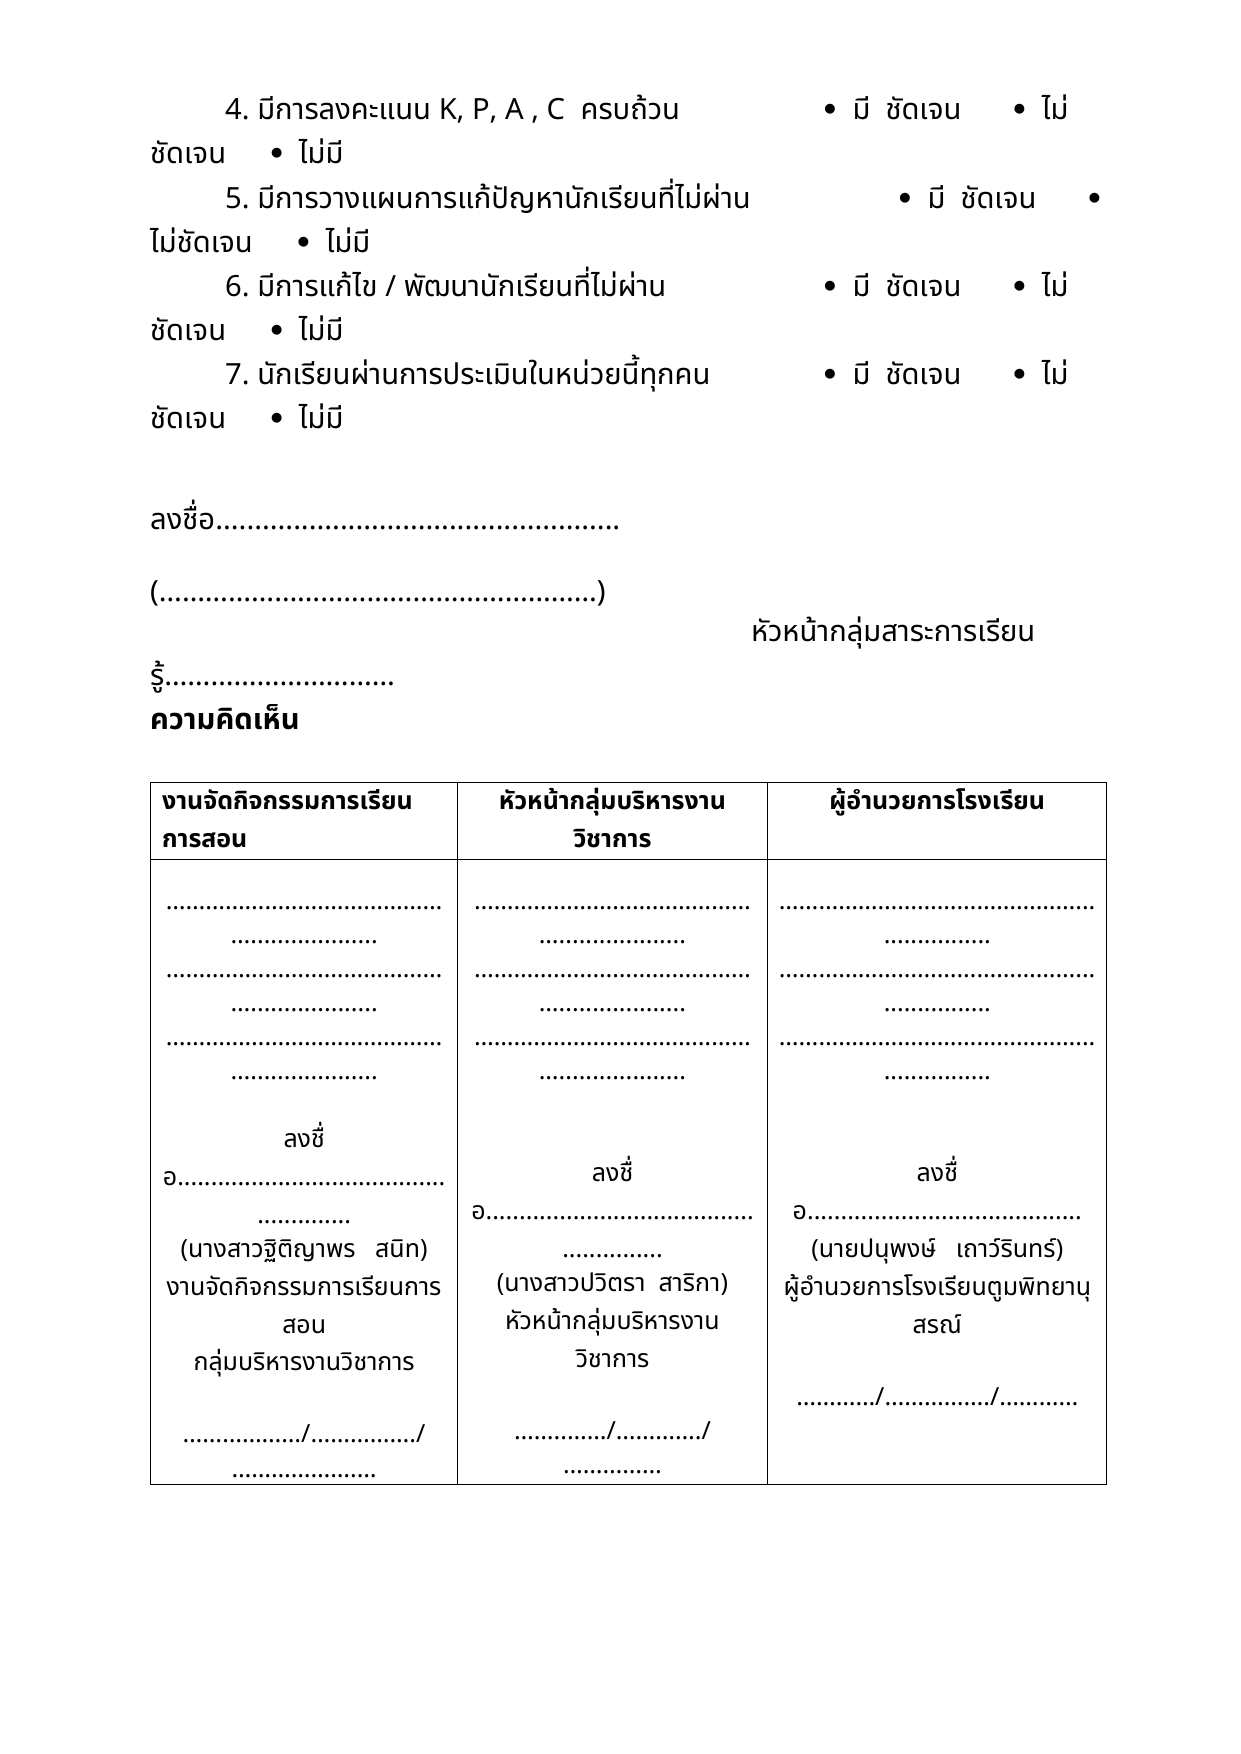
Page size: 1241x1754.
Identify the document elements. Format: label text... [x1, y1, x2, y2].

text 7. นักเรียนผ่านการประเมินในหน่วยนี้ทุกคน มี ชัดเจน ไม่ชัดเจน ไม่มี [150, 354, 1107, 442]
table_cell ………………………………………................... ………………………………………................... ………………………………………................... ลงชื่อ....................................................... (นางสาวปวิตรา สาริกา) หัวหน้ากลุ่มบริหารงานวิชาการ ……..……/…………./…………… [458, 860, 767, 1484]
table_header งานจัดกิจกรรมการเรียนการสอน [151, 783, 457, 858]
table_header ผู้อำนวยการโรงเรียน [768, 783, 1106, 858]
table_header หัวหน้ากลุ่มบริหารงานวิชาการ [458, 783, 767, 858]
text หัวหน้ากลุ่มสาระการเรียนรู้………………………… [150, 610, 1107, 698]
text 4. มีการลงคะแนน K, P, A , C ครบถ้วน มี ชัดเจน ไม่ชัดเจน ไม่มี [150, 89, 1107, 177]
text 6. มีการแก้ไข / พัฒนานักเรียนที่ไม่ผ่าน มี ชัดเจน ไม่ชัดเจน ไม่มี [150, 265, 1107, 354]
table_cell ………………………………………................... ………………………………………................... ………………………………………................... ลงชื่อ...................................................... (นางสาวฐิติญาพร สนิท) งานจัดกิจกรรมการเรียนการสอน กลุ่มบริหารงานวิชาการ ………………/……………./……………….… [151, 860, 457, 1484]
text 5. มีการวางแผนการแก้ปัญหานักเรียนที่ไม่ผ่าน มี ชัดเจน ไม่ชัดเจน ไม่มี [150, 177, 1107, 265]
text ลงชื่อ.................................................... [150, 470, 1107, 542]
text ความคิดเห็น [150, 698, 1107, 742]
text (…………………………………………………) [150, 542, 1107, 610]
table_cell ………………………………………................... ………………………………………................... ………………………………………................... ลงชื่อ......................................... (นายปนุพงษ์ เถาว์รินทร์) ผู้อำนวยการโรงเรียนตูมพิทยานุสรณ์ …………/……………./………… [768, 860, 1106, 1484]
